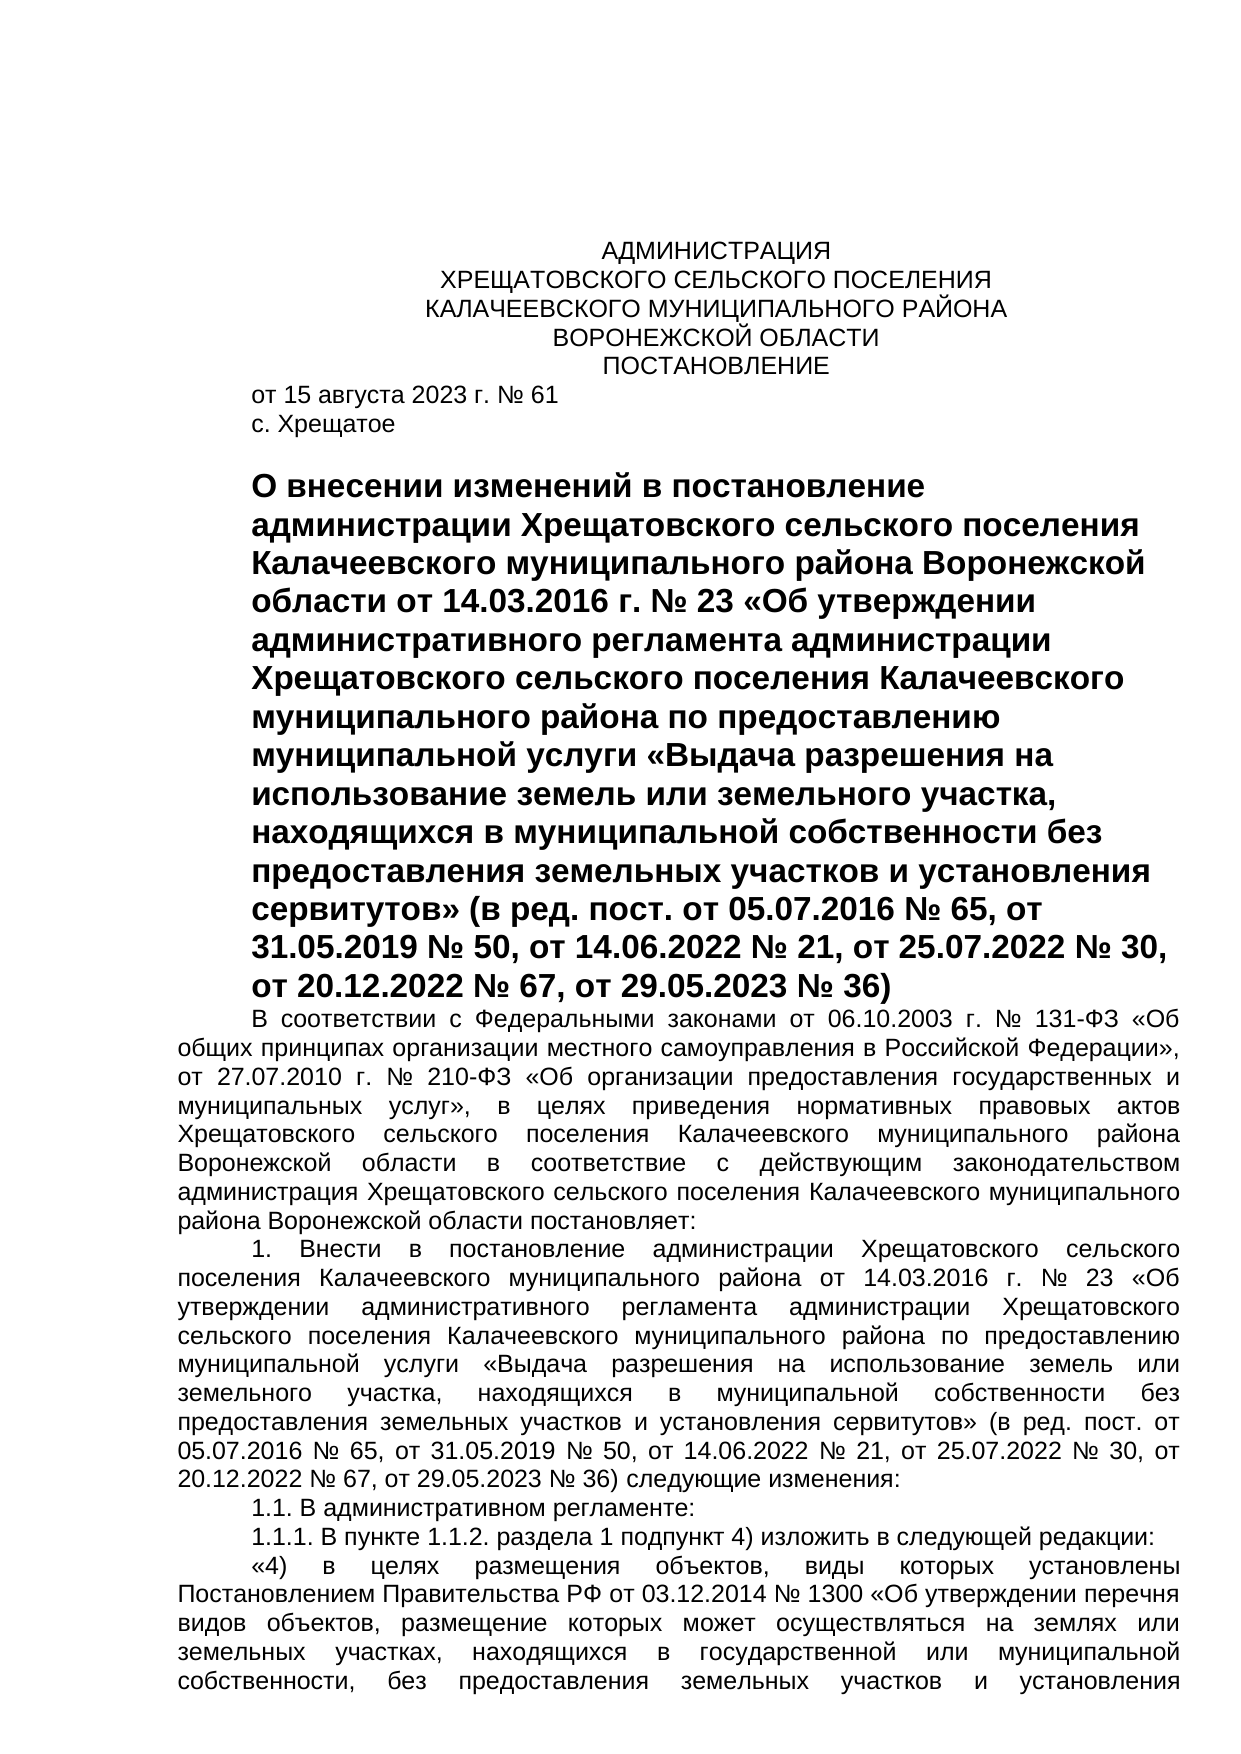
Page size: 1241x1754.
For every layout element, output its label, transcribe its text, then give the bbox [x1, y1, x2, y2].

text ВОРОНЕЖСКОЙ ОБЛАСТИ [177, 322, 1181, 351]
text КАЛАЧЕЕВСКОГО МУНИЦИПАЛЬНОГО РАЙОНА [177, 294, 1181, 322]
text О внесении изменений в постановление администрации Хрещатовского сельского поселения Калачеевского муниципального района Воронежской области от 14.03.2016 г. № 23 «Об утверждении административного регламента администрации Хрещатовского сельского поселения Калачеевского муниципального района по предоставлению муниципальной услуги «Выдача разрешения на использование земель или земельного участка, находящихся в муниципальной собственности без предоставления земельных участков и установления сервитутов» (в ред. пост. от 05.07.2016 № 65, от 31.05.2019 № 50, от 14.06.2022 № 21, от 25.07.2022 № 30, от 20.12.2022 № 67, от 29.05.2023 № 36) [251, 466, 1181, 1004]
text с. Хрещатое [177, 409, 1181, 437]
text АДМИНИСТРАЦИЯ [177, 236, 1181, 265]
text В соответствии с Федеральными законами от 06.10.2003 г. № 131-ФЗ «Об общих принципах организации местного самоуправления в Российской Федерации», от 27.07.2010 г. № 210-ФЗ «Об организации предоставления государственных и муниципальных услуг», в целях приведения нормативных правовых актов Хрещатовского сельского поселения Калачеевского муниципального района Воронежской области в соответствие с действующим законодательством администрация Хрещатовского сельского поселения Калачеевского муниципального района Воронежской области постановляет: [177, 1004, 1181, 1234]
text ХРЕЩАТОВСКОГО СЕЛЬСКОГО ПОСЕЛЕНИЯ [177, 265, 1181, 294]
text 1.1. В административном регламенте: [177, 1493, 1181, 1522]
text ПОСТАНОВЛЕНИЕ [177, 351, 1181, 380]
text 1. Внести в постановление администрации Хрещатовского сельского поселения Калачеевского муниципального района от 14.03.2016 г. № 23 «Об утверждении административного регламента администрации Хрещатовского сельского поселения Калачеевского муниципального района по предоставлению муниципальной услуги «Выдача разрешения на использование земель или земельного участка, находящихся в муниципальной собственности без предоставления земельных участков и установления сервитутов» (в ред. пост. от 05.07.2016 № 65, от 31.05.2019 № 50, от 14.06.2022 № 21, от 25.07.2022 № 30, от 20.12.2022 № 67, от 29.05.2023 № 36) следующие изменения: [177, 1234, 1181, 1493]
text от 15 августа 2023 г. № 61 [177, 380, 1181, 409]
text 1.1.1. В пункте 1.1.2. раздела 1 подпункт 4) изложить в следующей редакции: [177, 1522, 1181, 1551]
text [177, 1551, 1181, 1694]
